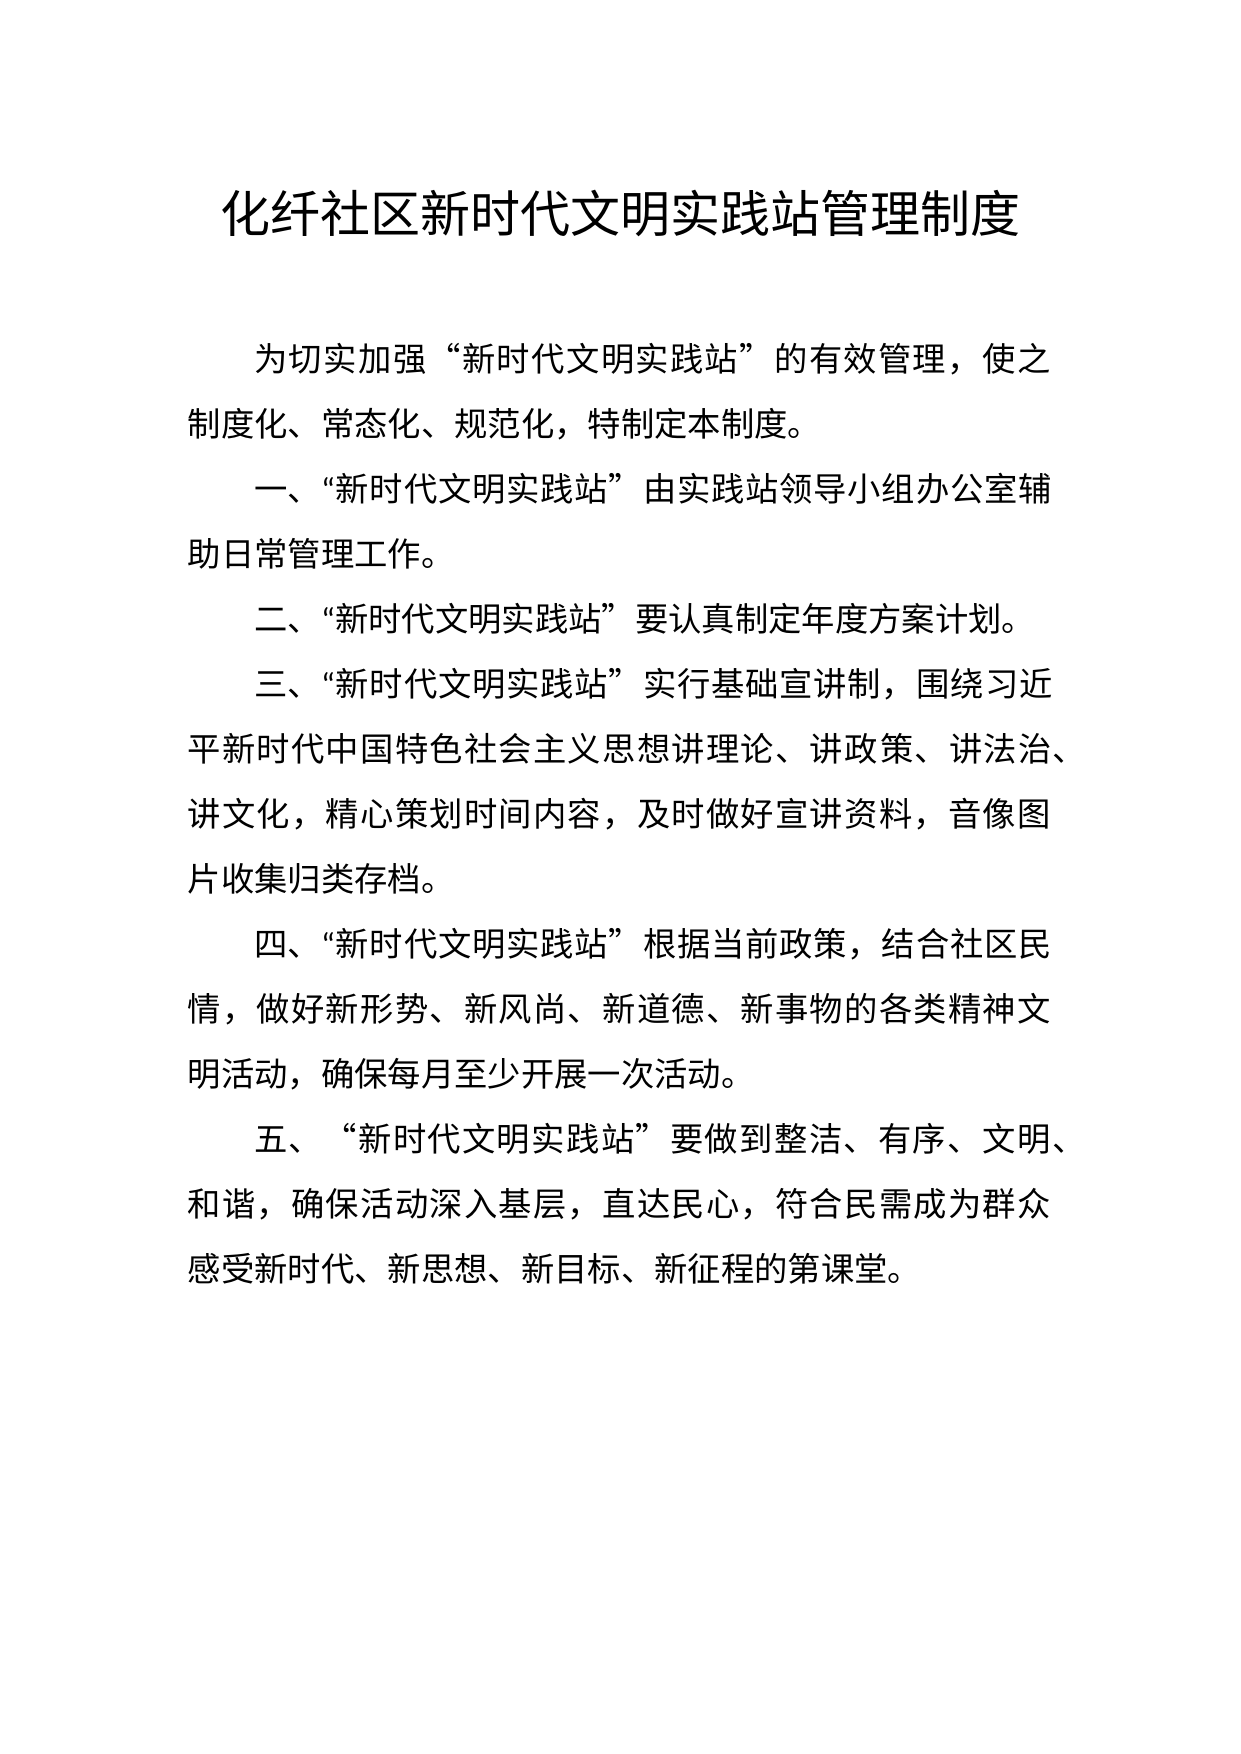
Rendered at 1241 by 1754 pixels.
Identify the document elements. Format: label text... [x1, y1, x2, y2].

list “新时代文明实践站”要认真制定年度方案计划。 [187, 584, 1053, 649]
list 五、“新时代文明实践站”要做到整洁、有序、文明、和谐，确保活动深入基层，直达民心，符合民需成为群众感受新时代、新思想、新目标、新征程的第课堂。 [187, 1104, 1053, 1299]
text 为切实加强“新时代文明实践站”的有效管理，使之制度化、常态化、规范化，特制定本制度。 [187, 324, 1053, 454]
text 化纤社区新时代文明实践站管理制度 [187, 162, 1053, 259]
list “新时代文明实践站”根据当前政策，结合社区民情，做好新形势、新风尚、新道德、新事物的各类精神文明活动，确保每月至少开展一次活动。 [187, 909, 1053, 1104]
list “新时代文明实践站”实行基础宣讲制，围绕习近平新时代中国特色社会主义思想讲理论、讲政策、讲法治、讲文化，精心策划时间内容，及时做好宣讲资料，音像图片收集归类存档。 [187, 649, 1053, 909]
list “新时代文明实践站”由实践站领导小组办公室辅助日常管理工作。 [187, 454, 1053, 584]
